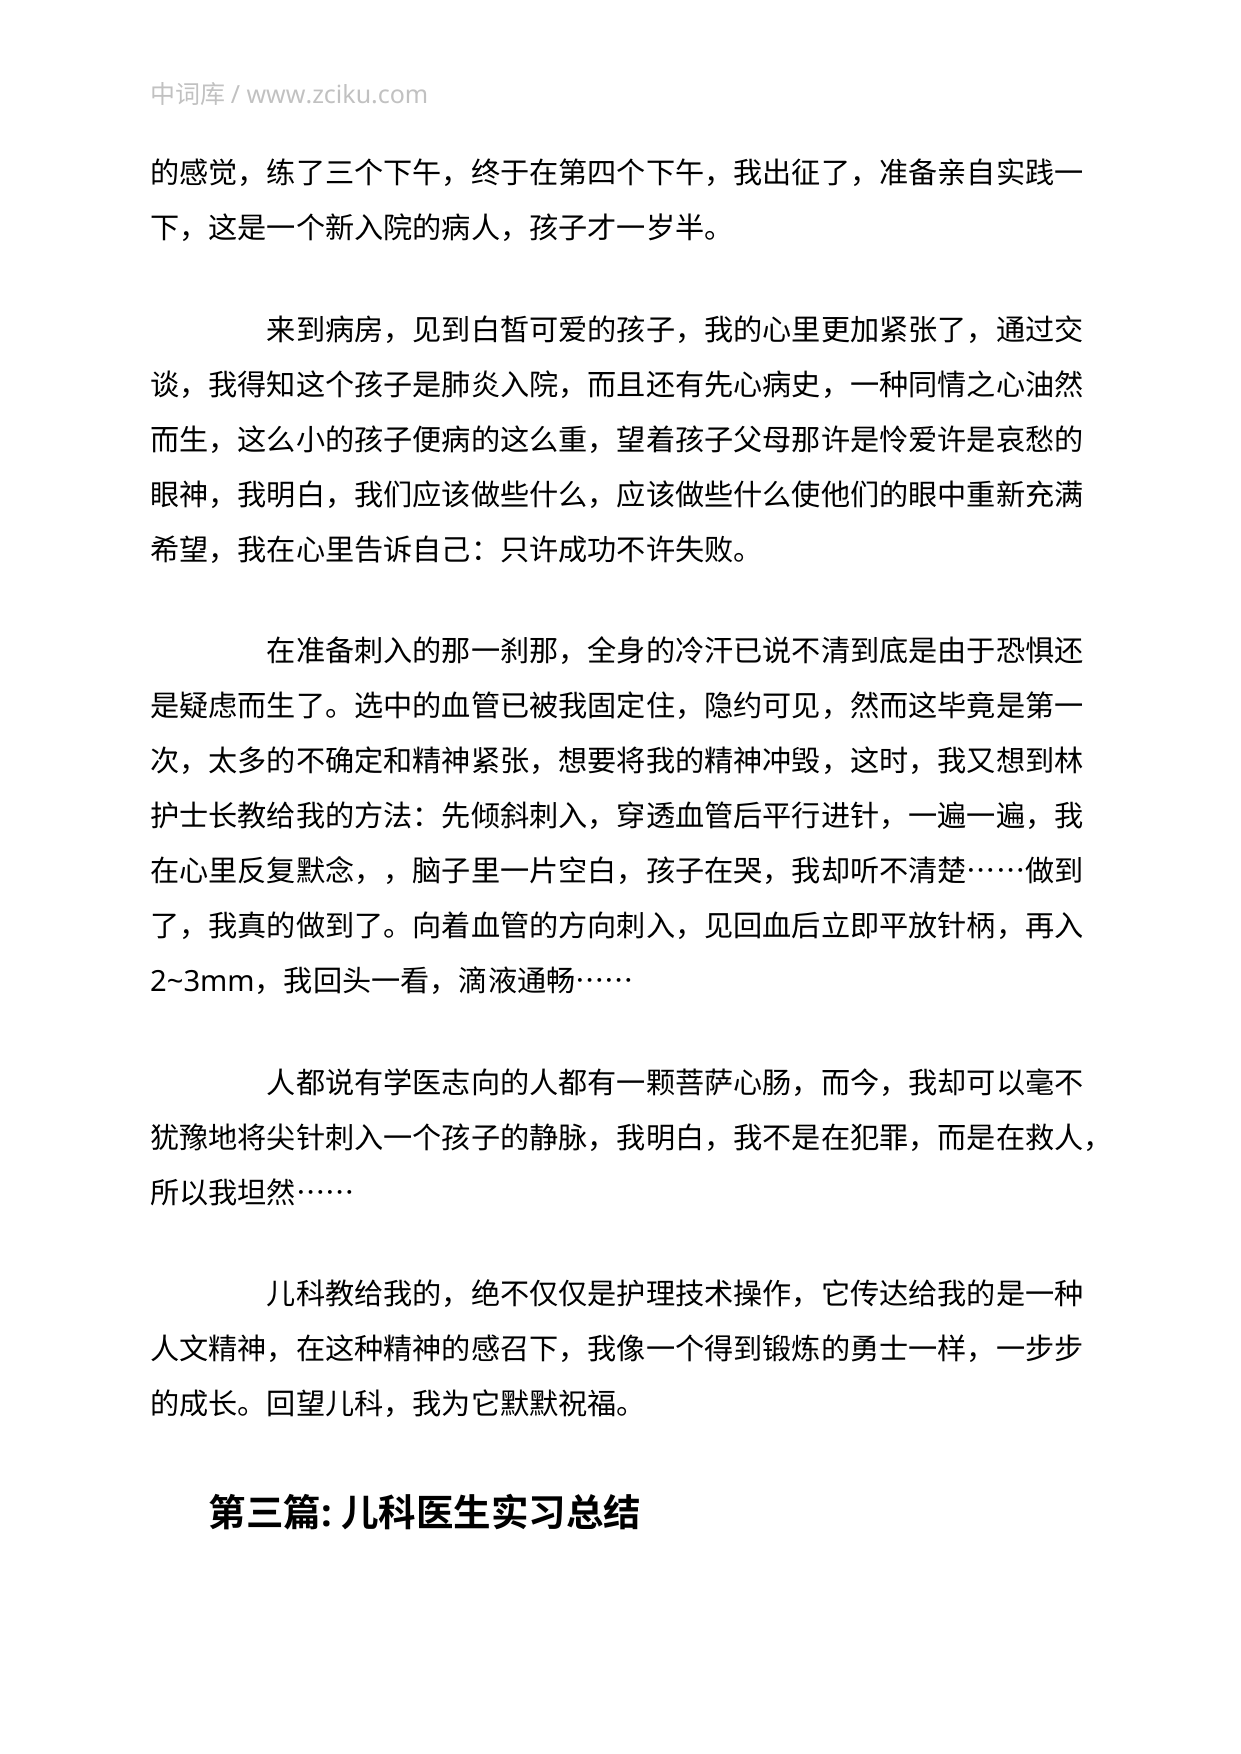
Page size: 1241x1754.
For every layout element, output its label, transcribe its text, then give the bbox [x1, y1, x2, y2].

text 人都说有学医志向的人都有一颗菩萨心肠，而今，我却可以毫不犹豫地将尖针刺入一个孩子的静脉，我明白，我不是在犯罪，而是在救人，所以我坦然…… [150, 1059, 1090, 1211]
text 在准备刺入的那一刹那，全身的冷汗已说不清到底是由于恐惧还是疑虑而生了。选中的血管已被我固定住，隐约可见，然而这毕竟是第一次，太多的不确定和精神紧张，想要将我的精神冲毁，这时，我又想到林护士长教给我的方法：先倾斜刺入，穿透血管后平行进针，一遍一遍，我在心里反复默念，，脑子里一片空白，孩子在哭，我却听不清楚……做到了，我真的做到了。向着血管的方向刺入，见回血后立即平放针柄，再入2~3mm，我回头一看，滴液通畅…… [150, 628, 1090, 1000]
text 儿科教给我的，绝不仅仅是护理技术操作，它传达给我的是一种人文精神，在这种精神的感召下，我像一个得到锻炼的勇士一样，一步步的成长。回望儿科，我为它默默祝福。 [150, 1271, 1090, 1423]
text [150, 150, 1090, 247]
text 第三篇: 儿科医生实习总结 [150, 1482, 1090, 1537]
text 来到病房，见到白皙可爱的孩子，我的心里更加紧张了，通过交谈，我得知这个孩子是肺炎入院，而且还有先心病史，一种同情之心油然而生，这么小的孩子便病的这么重，望着孩子父母那许是怜爱许是哀愁的眼神，我明白，我们应该做些什么，应该做些什么使他们的眼中重新充满希望，我在心里告诉自己：只许成功不许失败。 [150, 307, 1090, 568]
